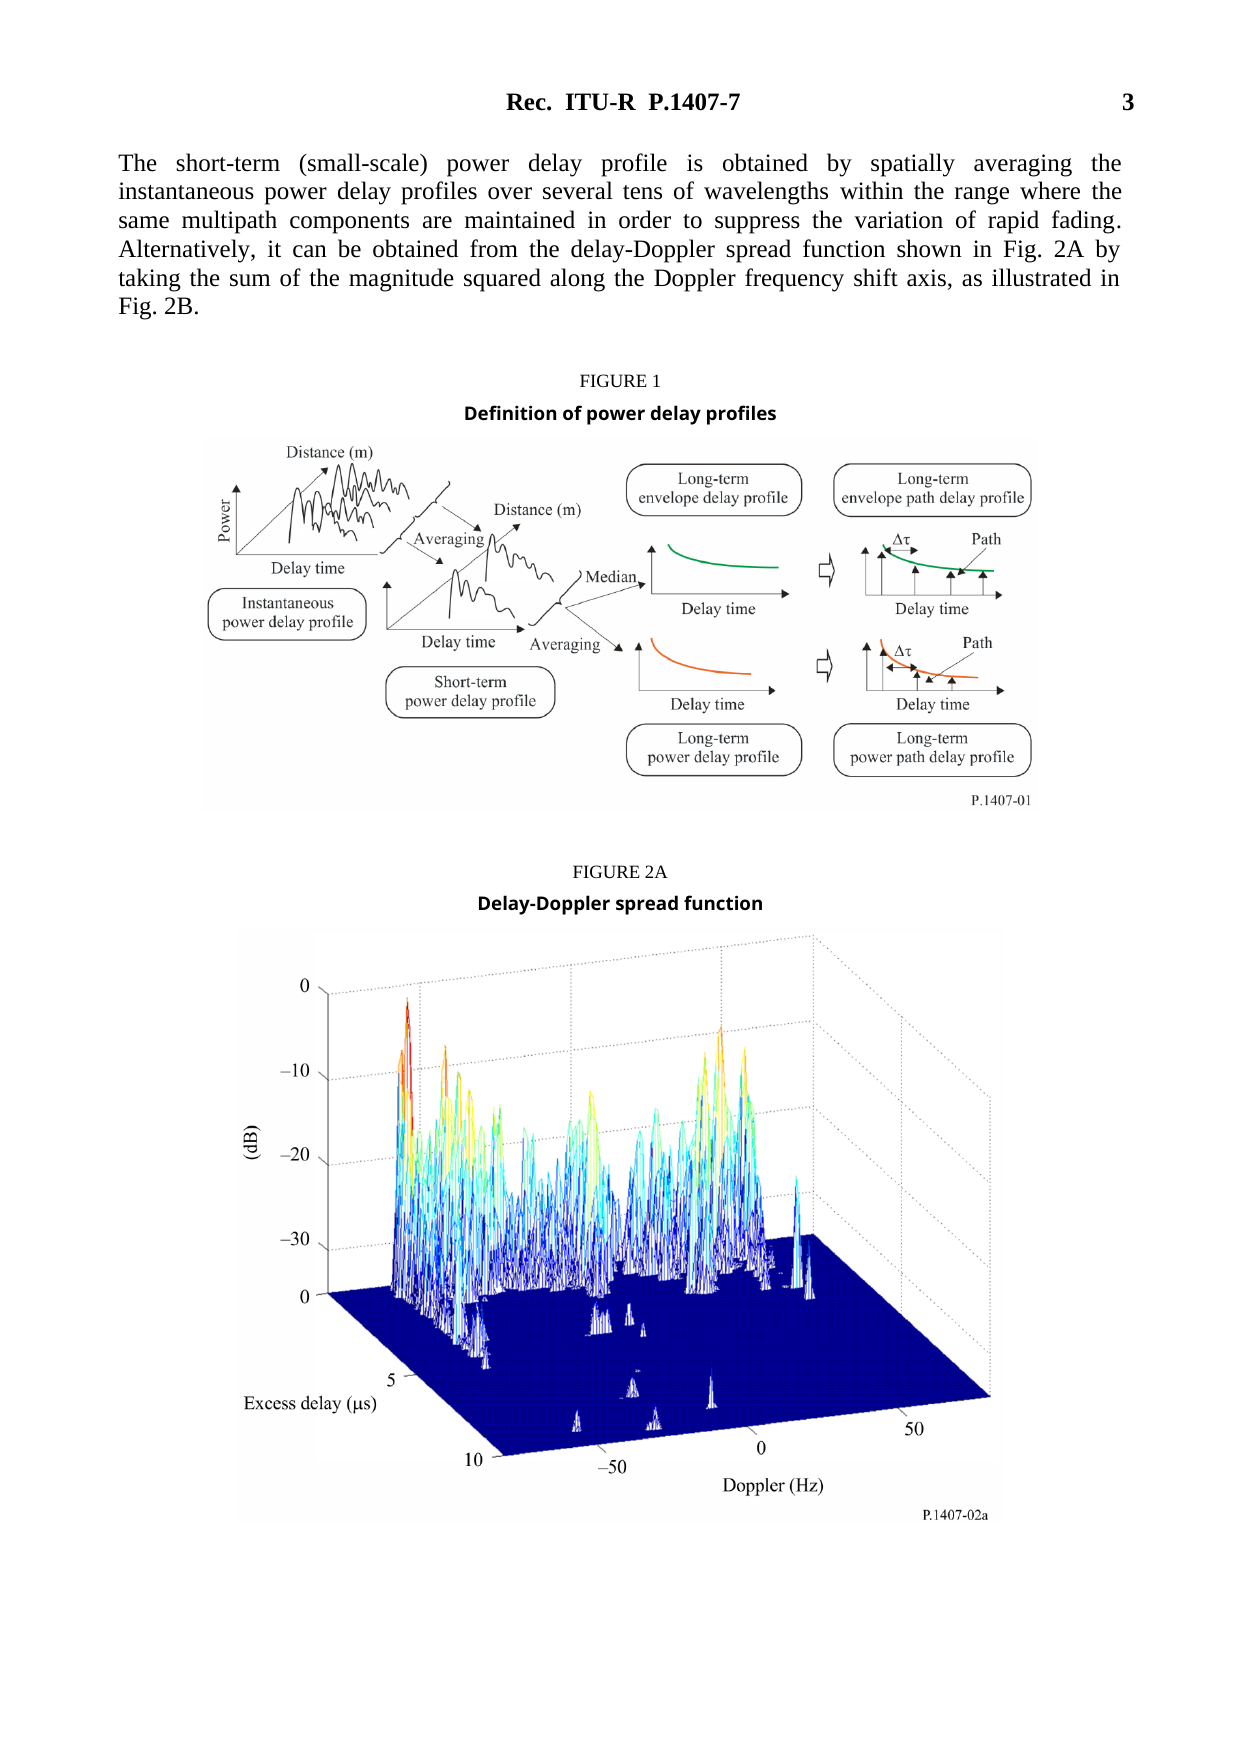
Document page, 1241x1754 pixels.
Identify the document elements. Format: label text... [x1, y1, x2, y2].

picture [237, 928, 1003, 1524]
text Figure 1 [118, 370, 1122, 392]
title Definition of power delay profiles [118, 400, 1122, 426]
text The short-term (small-scale) power delay profile is obtained by spatially averaging the instantaneous power delay profiles over several tens of wavelengths within the range where the same multipath components are maintained in order to suppress the variation of rapid fading. Alternatively, it can be obtained from the delay-Doppler spread function shown in Fig. 2A by taking the sum of the magnitude squared along the Doppler frequency shift axis, as illustrated in Fig. 2B. [118, 148, 1122, 320]
title Delay-Doppler spread function [118, 891, 1122, 916]
text FIGURE 2A [118, 861, 1122, 882]
picture [203, 438, 1037, 811]
